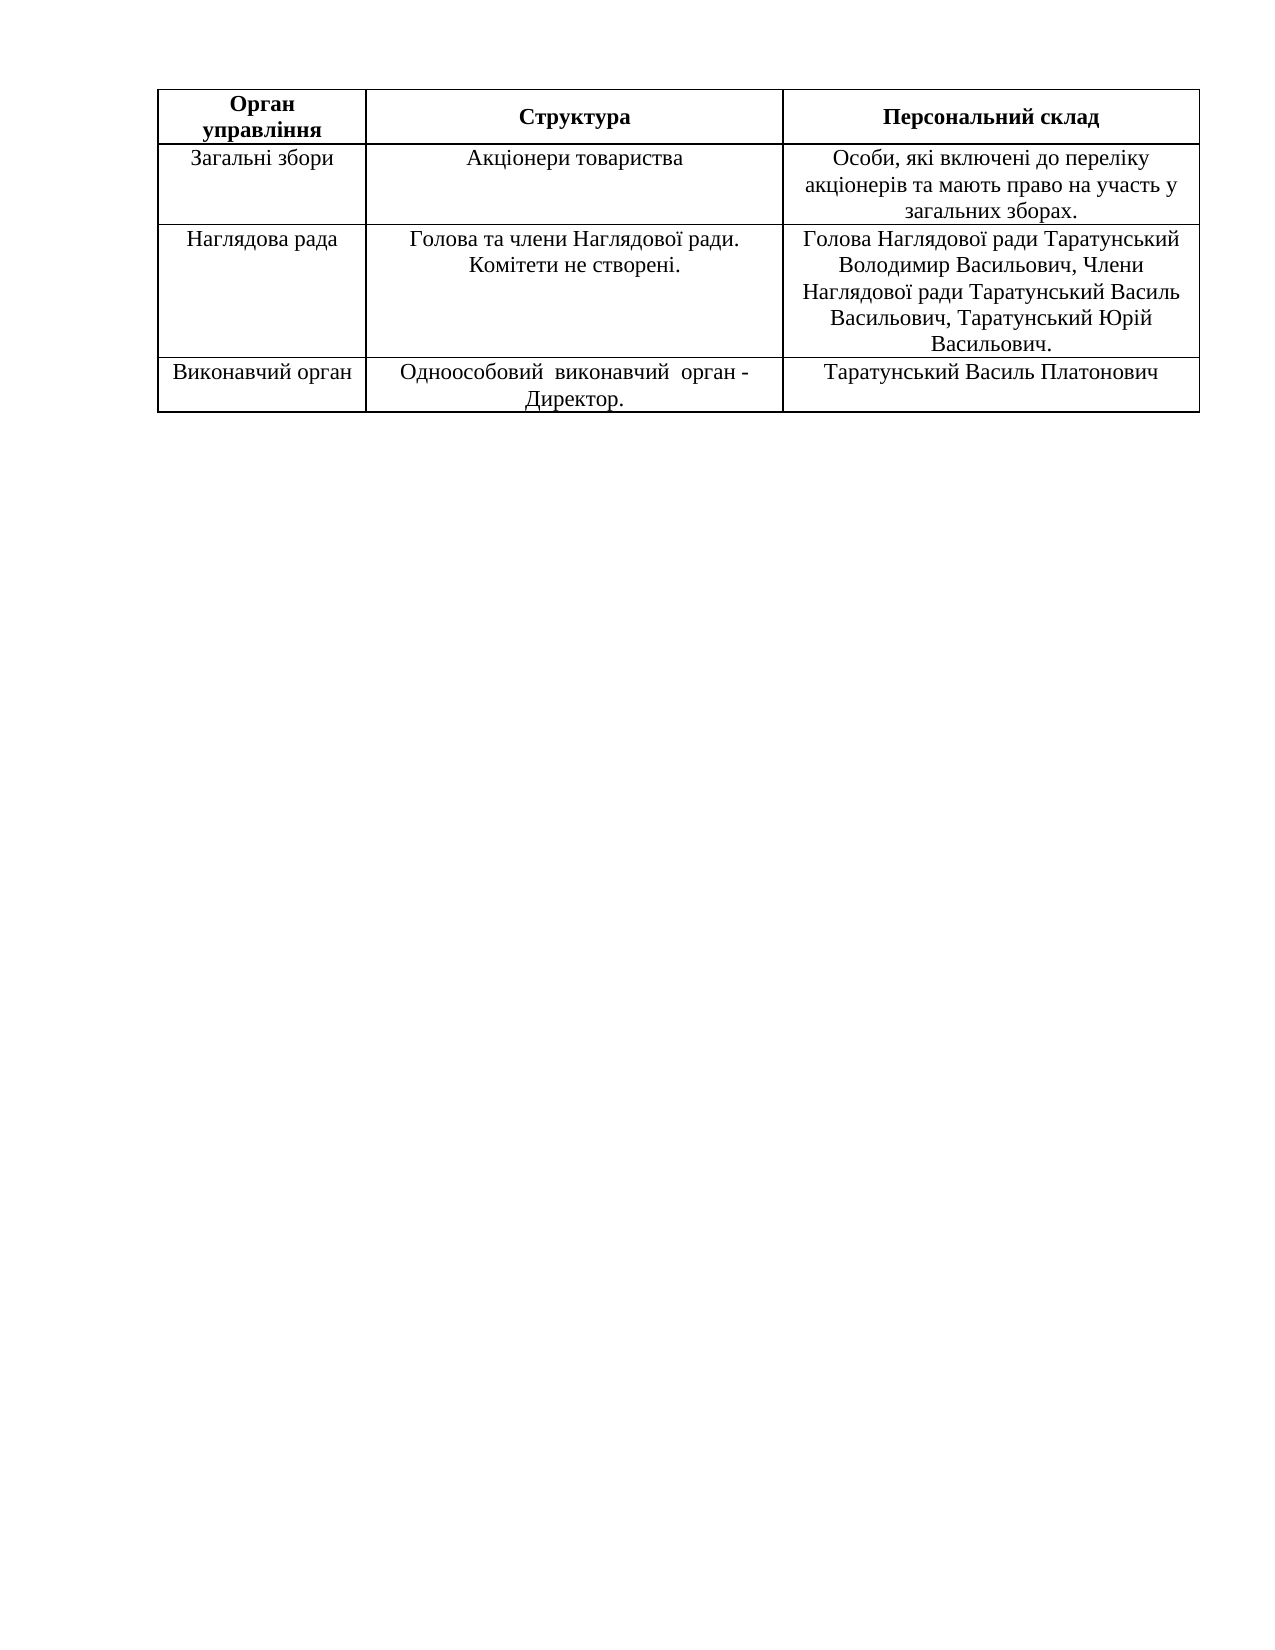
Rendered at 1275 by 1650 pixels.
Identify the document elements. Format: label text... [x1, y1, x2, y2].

table_cell Наглядова рада [159, 225, 365, 357]
table_header Структура [367, 90, 782, 143]
table_cell Одноособовий виконавчий орган - Директор. [367, 358, 782, 411]
table_cell Особи, якi включенi до перелiку акцiонерiв та мають право на участь у загальних зборах. [784, 145, 1199, 223]
table_cell Акцiонери товариства [367, 145, 782, 223]
table_header Орган управління [159, 90, 365, 143]
table_header Персональний склад [784, 90, 1199, 143]
table_cell Виконавчий орган [159, 358, 365, 411]
table_cell Загальнi збори [159, 145, 365, 223]
table_cell Голова та члени Наглядової ради. Комiтети не створенi. [367, 225, 782, 357]
table_cell Таратунський Василь Платонович [784, 358, 1199, 411]
table_cell Голова Наглядової ради Таратунський Володимир Васильович, Члени Наглядової ради Таратунський Василь Васильович, Таратунський Юрiй Васильович. [784, 225, 1199, 357]
